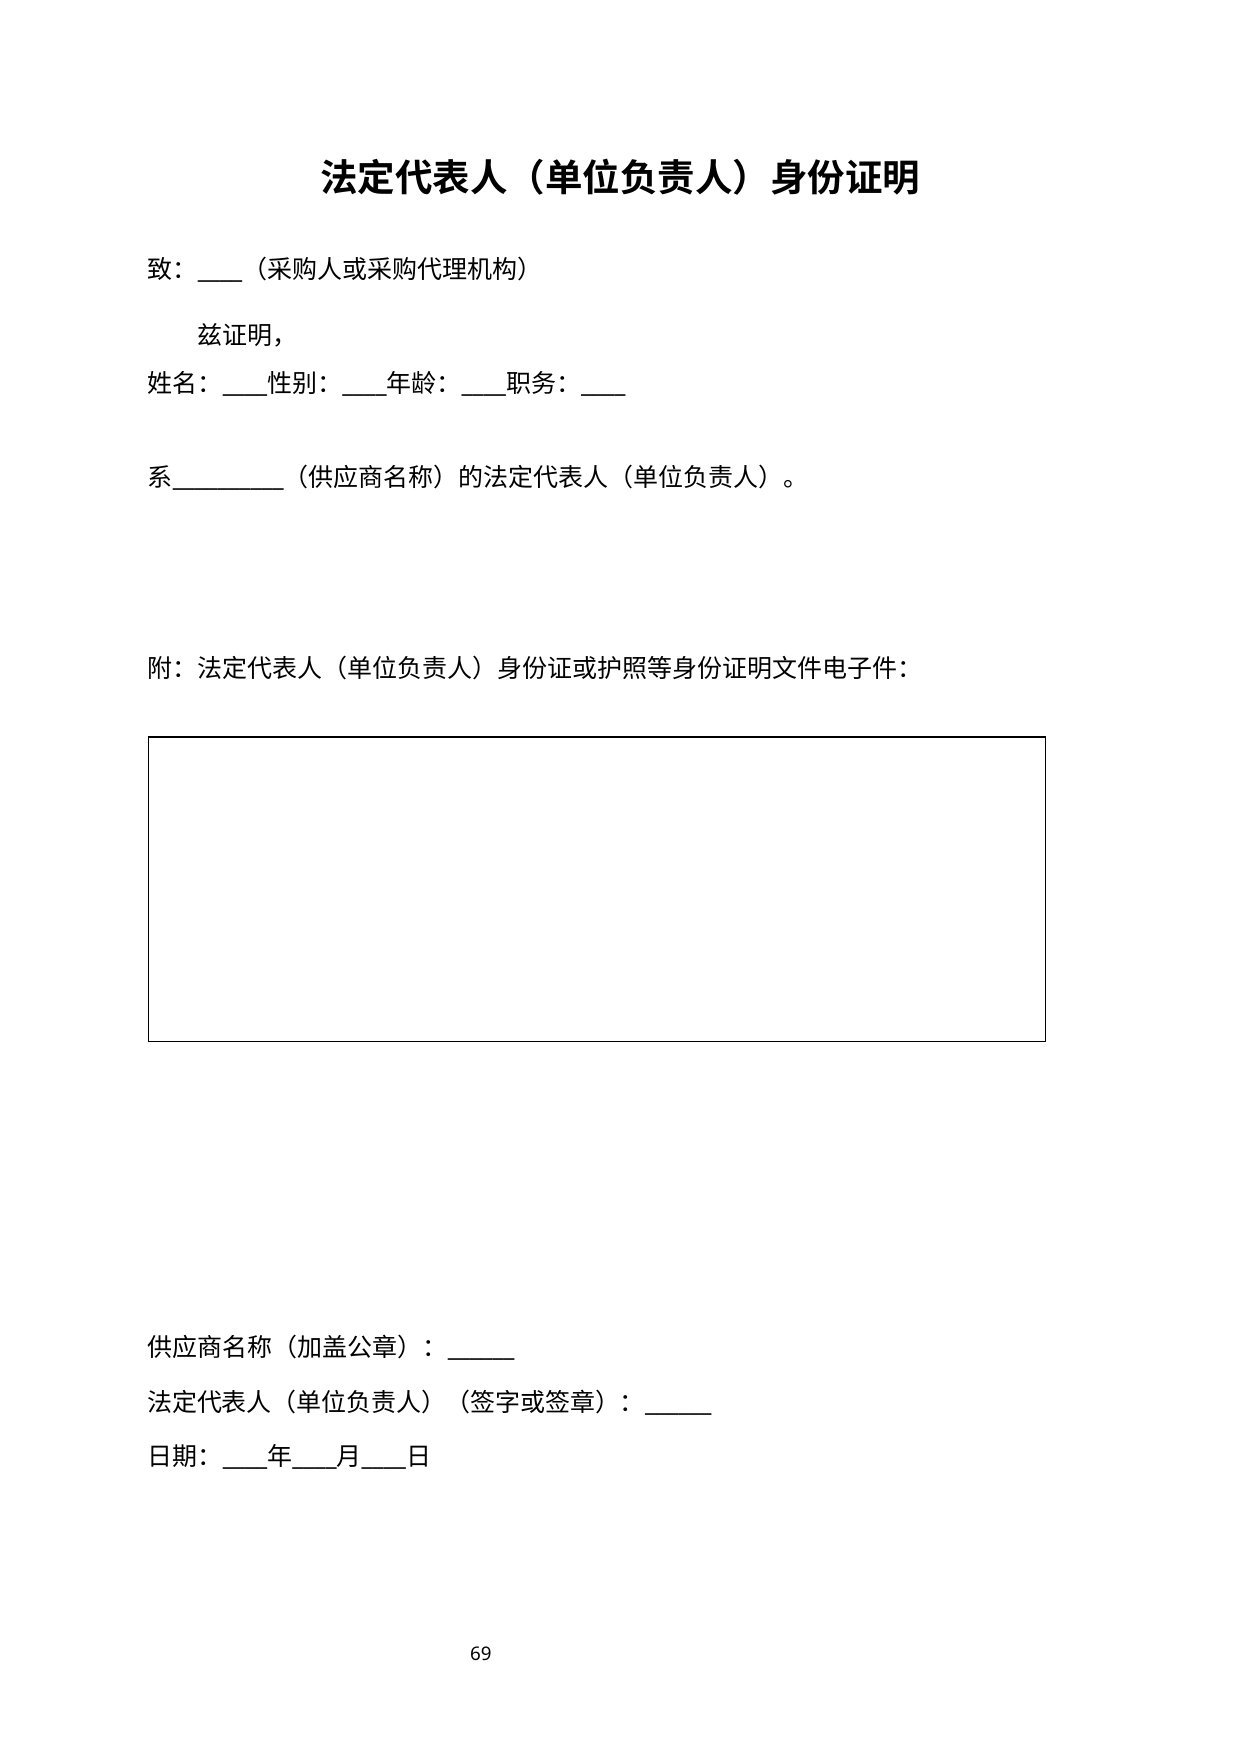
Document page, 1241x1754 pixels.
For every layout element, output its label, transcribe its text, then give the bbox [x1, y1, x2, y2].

text 法定代表人（单位负责人）（签字或签章）：______ [148, 1382, 1093, 1418]
text 系__________（供应商名称）的法定代表人（单位负责人）。 [148, 459, 1093, 494]
text 姓名：____性别：____年龄：____职务：____ [148, 364, 1093, 399]
text 致：____（采购人或采购代理机构） [148, 250, 1093, 286]
text 日期：____年____月____日 [148, 1436, 1093, 1473]
text 法定代表人（单位负责人）身份证明 [148, 148, 1093, 202]
table_header [149, 738, 1045, 1041]
text 附：法定代表人（单位负责人）身份证或护照等身份证明文件电子件： [148, 648, 1097, 685]
text 兹证明， [148, 317, 1093, 352]
text 供应商名称（加盖公章）：______ [148, 1328, 1093, 1364]
